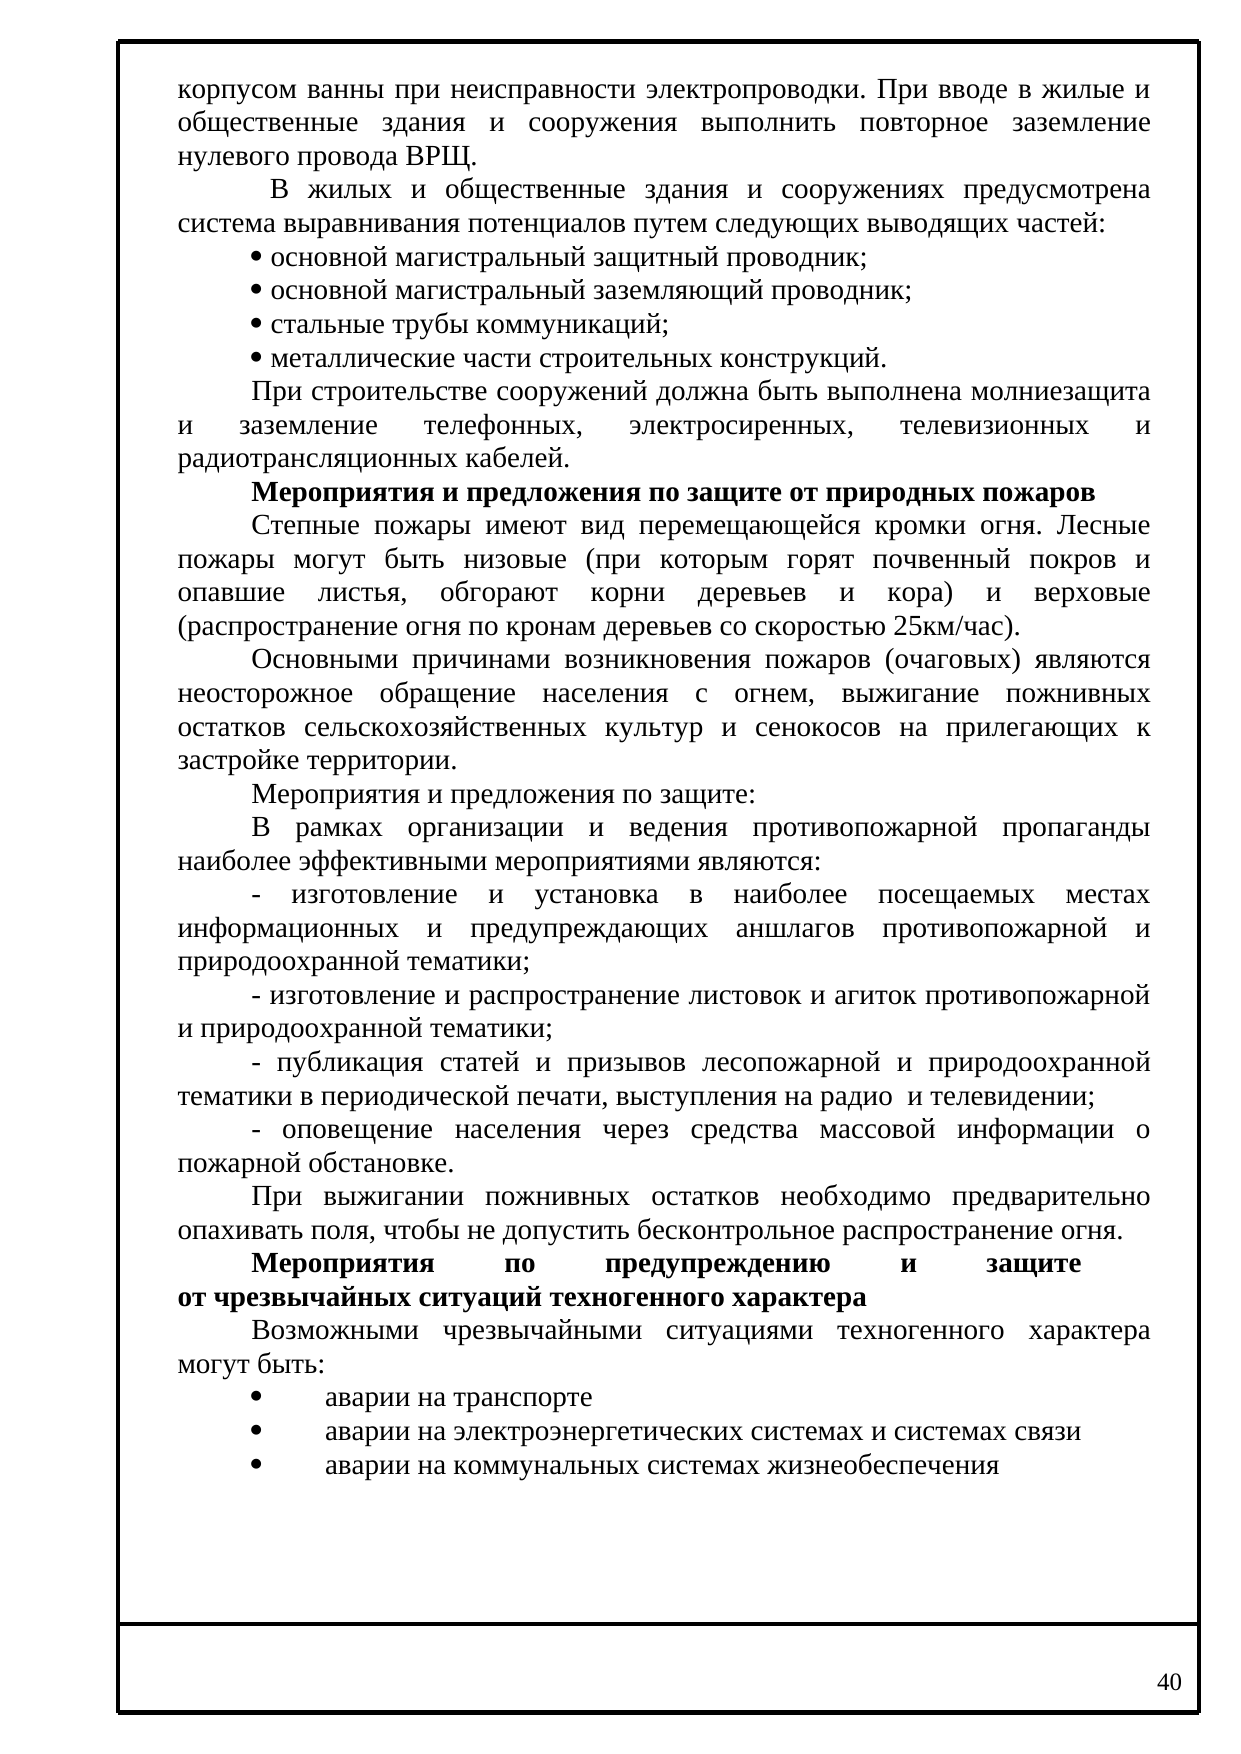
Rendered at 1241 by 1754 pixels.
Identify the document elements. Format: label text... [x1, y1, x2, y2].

text При строительстве сооружений должна быть выполнена молниезащита и заземление телефонных, электросиренных, телевизионных и радиотрансляционных кабелей. [177, 373, 1152, 474]
text Возможными чрезвычайными ситуациями техногенного характера могут быть: [177, 1312, 1152, 1379]
text В жилых и общественные здания и сооружениях предусмотрена система выравнивания потенциалов путем следующих выводящих частей: [177, 172, 1152, 239]
list стальные трубы коммуникаций; [177, 306, 1152, 340]
text Основными причинами возникновения пожаров (очаговых) являются неосторожное обращение населения с огнем, выжигание пожнивных остатков сельскохозяйственных культур и сенокосов на прилегающих к застройке территории. [177, 642, 1152, 776]
text Мероприятия и предложения по защите: [177, 776, 1152, 809]
list основной магистральный защитный проводник; [177, 239, 1152, 272]
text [177, 71, 1152, 172]
list аварии на электроэнергетических системах и системах связи [177, 1413, 1152, 1447]
list аварии на коммунальных системах жизнеобеспечения [177, 1447, 1152, 1481]
text - публикация статей и призывов лесопожарной и природоохранной тематики в периодической печати, выступления на радио и телевидении; [177, 1044, 1152, 1111]
list аварии на транспорте [177, 1379, 1152, 1413]
text - изготовление и установка в наиболее посещаемых местах информационных и предупреждающих аншлагов противопожарной и природоохранной тематики; [177, 876, 1152, 977]
list металлические части строительных конструкций. [177, 340, 1152, 373]
text При выжигании пожнивных остатков необходимо предварительно опахивать поля, чтобы не допустить бесконтрольное распространение огня. [177, 1178, 1152, 1245]
list основной магистральный заземляющий проводник; [177, 272, 1152, 306]
text - оповещение населения через средства массовой информации о пожарной обстановке. [177, 1111, 1152, 1178]
text Степные пожары имеют вид перемещающейся кромки огня. Лесные пожары могут быть низовые (при которым горят почвенный покров и опавшие листья, обгорают корни деревьев и кора) и верховые (распространение огня по кронам деревьев со скоростью 25км/час). [177, 507, 1152, 642]
text Мероприятия и предложения по защите от природных пожаров [177, 474, 1152, 507]
text Мероприятия по предупреждению и защите от чрезвычайных ситуаций техногенного характера [177, 1245, 1152, 1312]
text - изготовление и распространение листовок и агиток противопожарной и природоохранной тематики; [177, 977, 1152, 1044]
text В рамках организации и ведения противопожарной пропаганды наиболее эффективными мероприятиями являются: [177, 809, 1152, 876]
